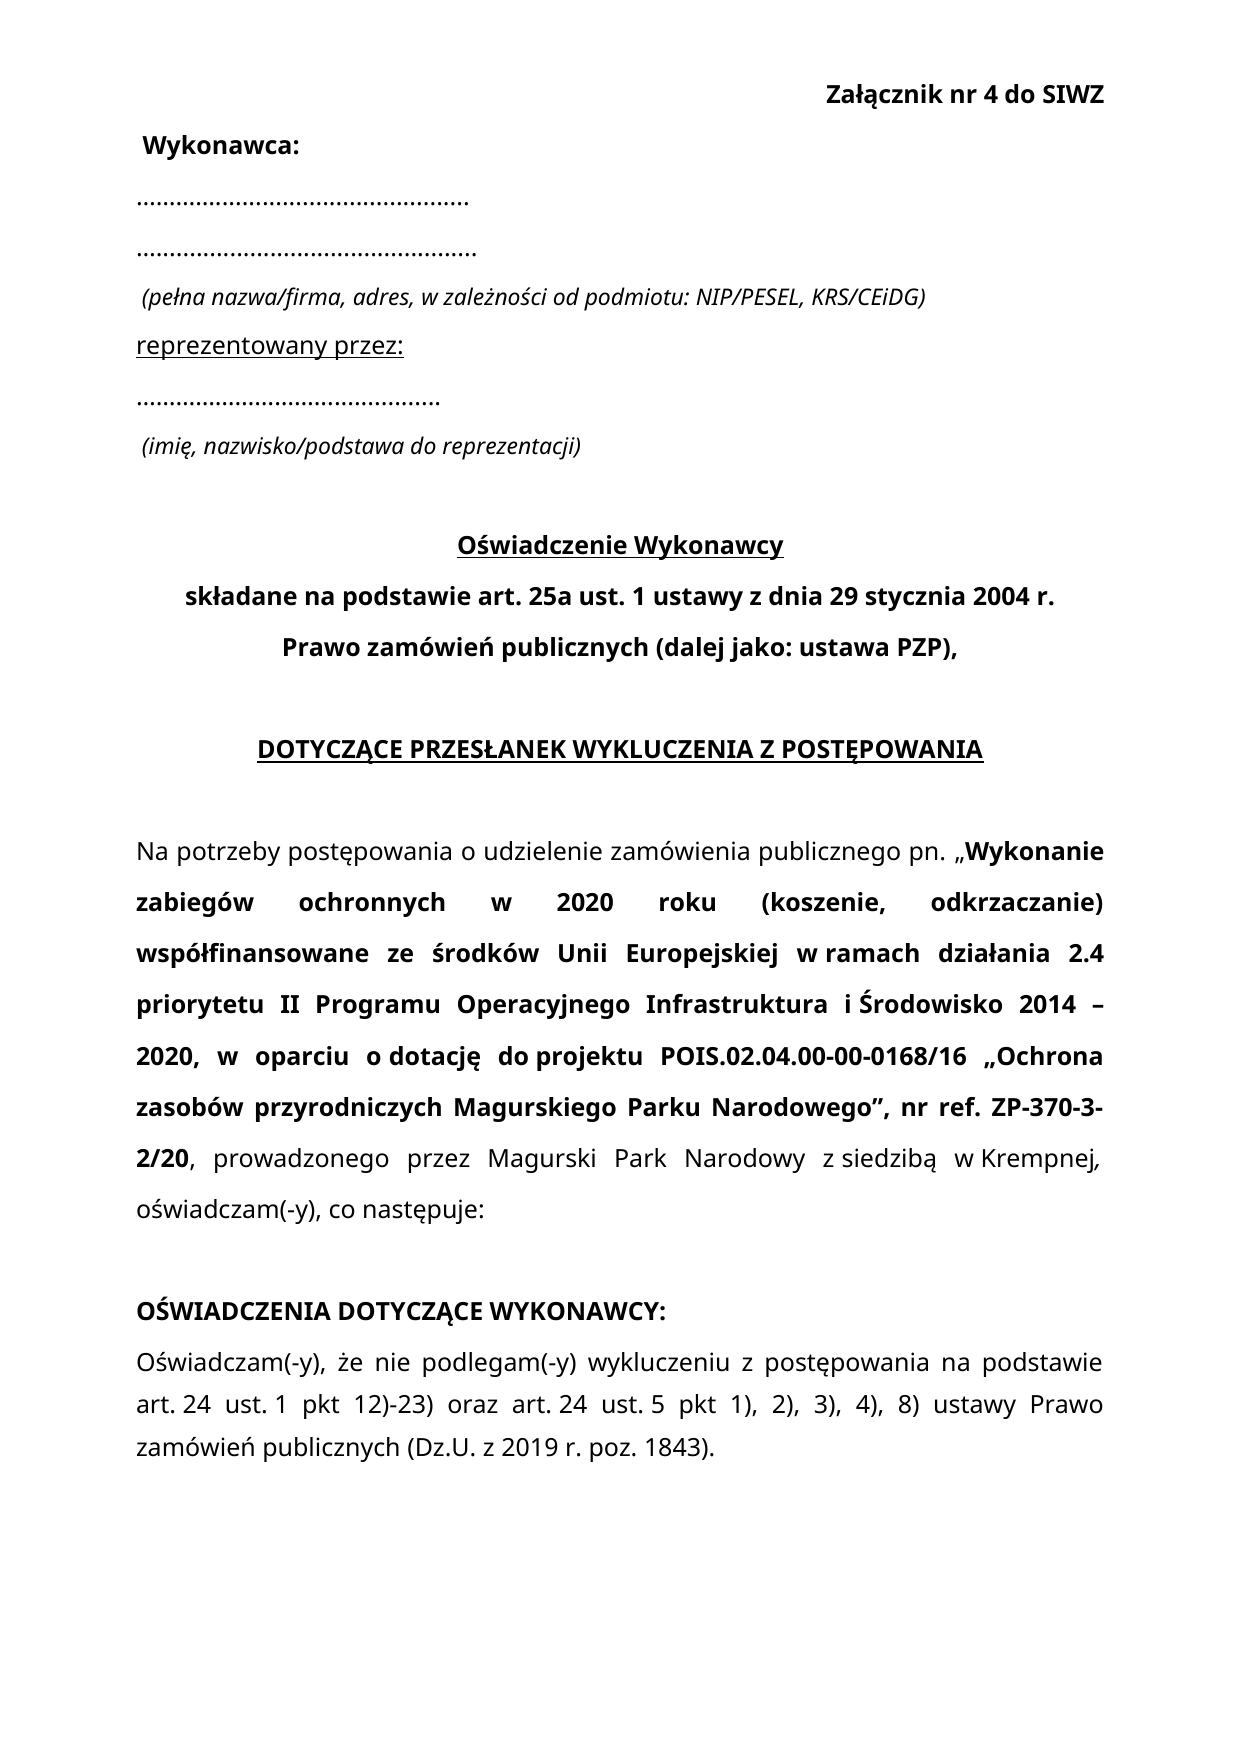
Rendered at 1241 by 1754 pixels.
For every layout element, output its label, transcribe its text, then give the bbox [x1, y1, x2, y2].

text Prawo zamówień publicznych (dalej jako: ustawa PZP), [136, 630, 1104, 664]
text reprezentowany przez: [136, 328, 1104, 362]
text ………………………................... [136, 379, 1104, 413]
text Załącznik nr 4 do SIWZ [136, 77, 1104, 111]
text Oświadczam(-y), że nie podlegam(-y) wykluczeniu z postępowania na podstawie art. 24 ust. 1 pkt 12)-23) oraz art. 24 ust. 5 pkt 1), 2), 3), 4), 8) ustawy Prawo zamówień publicznych (Dz.U. z 2019 r. poz. 1843). [136, 1344, 1104, 1463]
text …………...................................... [136, 179, 1104, 213]
text (imię, nazwisko/podstawa do reprezentacji) [136, 430, 1104, 461]
text składane na podstawie art. 25a ust. 1 ustawy z dnia 29 stycznia 2004 r. [136, 579, 1104, 613]
text (pełna nazwa/firma, adres, w zależności od podmiotu: NIP/PESEL, KRS/CEiDG) [136, 281, 1104, 312]
text Na potrzeby postępowania o udzielenie zamówienia publicznego pn. „Wykonanie zabiegów ochronnych w 2020 roku (koszenie, odkrzaczanie) współfinansowane ze środków Unii Europejskiej w ramach działania 2.4 priorytetu II Programu Operacyjnego Infrastruktura i Środowisko 2014 – 2020, w oparciu o dotację do projektu POIS.02.04.00-00-0168/16 „Ochrona zasobów przyrodniczych Magurskiego Parku Narodowego”, nr ref. ZP-370-3-2/20, prowadzonego przez Magurski Park Narodowy z siedzibą w Krempnej, oświadczam(-y), co następuje: [136, 834, 1104, 1225]
text Oświadczenie Wykonawcy [136, 528, 1104, 562]
text Wykonawca: [136, 128, 1104, 162]
text OŚWIADCZENIA DOTYCZĄCE WYKONAWCY: [136, 1293, 1104, 1327]
text …................................................ [136, 230, 1104, 264]
text DOTYCZĄCE PRZESŁANEK WYKLUCZENIA Z POSTĘPOWANIA [136, 732, 1104, 766]
